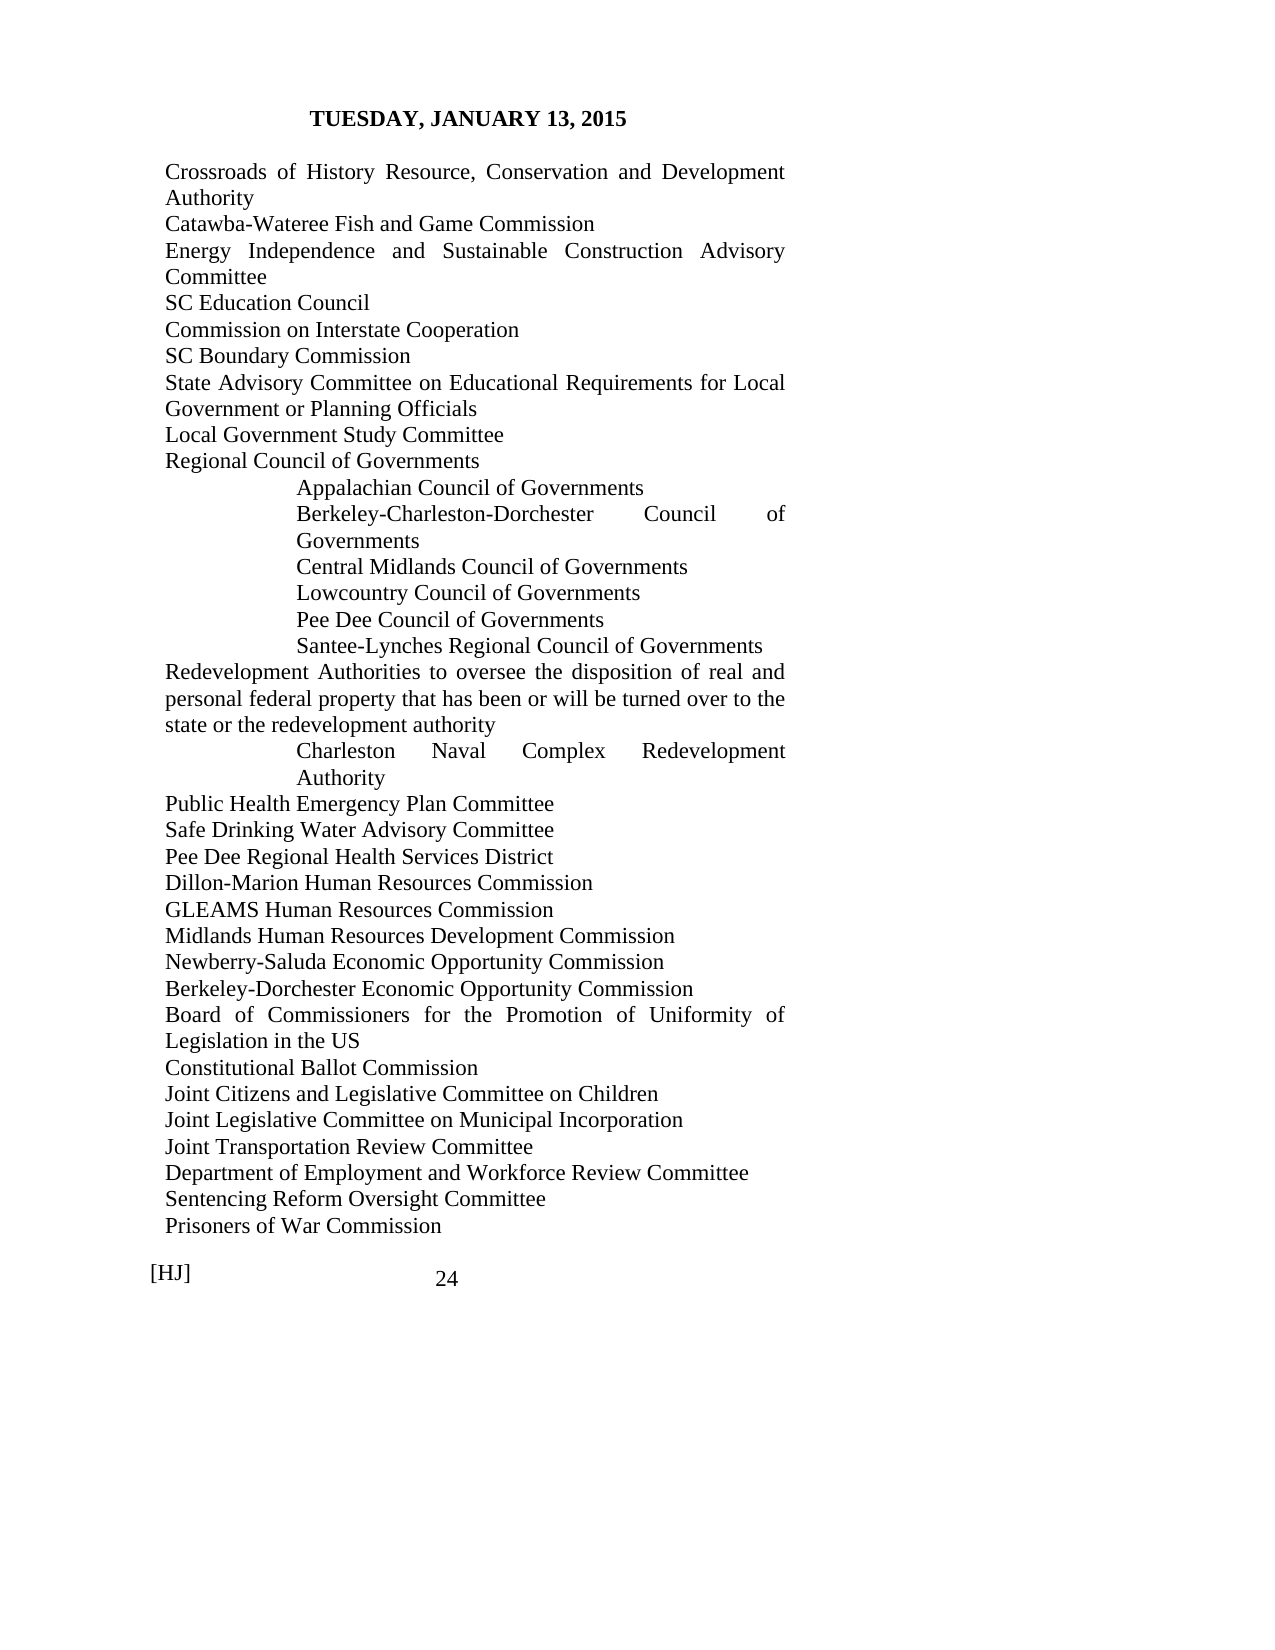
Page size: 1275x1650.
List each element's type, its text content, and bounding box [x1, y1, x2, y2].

text Board of Commissioners for the Promotion of Uniformity of Legislation in the US [165, 1001, 786, 1054]
text Crossroads of History Resource, Conservation and Development Authority [165, 158, 786, 210]
text SC Boundary Commission [165, 342, 786, 368]
text Local Government Study Committee [165, 421, 786, 448]
text Charleston Naval Complex Redevelopment Authority [296, 737, 786, 790]
text Joint Citizens and Legislative Committee on Children [165, 1080, 786, 1106]
text Joint Transportation Review Committee [165, 1133, 786, 1159]
text Joint Legislative Committee on Municipal Incorporation [165, 1106, 786, 1133]
text GLEAMS Human Resources Commission [165, 896, 786, 922]
text Constitutional Ballot Commission [165, 1054, 786, 1080]
text Safe Drinking Water Advisory Committee [165, 817, 786, 843]
text SC Education Council [165, 289, 786, 316]
text Pee Dee Council of Governments [296, 606, 786, 632]
text Energy Independence and Sustainable Construction Advisory Committee [165, 237, 786, 289]
text Newberry-Saluda Economic Opportunity Commission [165, 948, 786, 975]
text Santee-Lynches Regional Council of Governments [296, 632, 786, 658]
text Midlands Human Resources Development Commission [165, 922, 786, 948]
text Pee Dee Regional Health Services District [165, 843, 786, 869]
text Department of Employment and Workforce Review Committee [165, 1159, 786, 1186]
text Regional Council of Governments [165, 448, 786, 474]
text Redevelopment Authorities to oversee the disposition of real and personal federal property that has been or will be turned over to the state or the redevelopment authority [165, 658, 786, 737]
text Catawba-Wateree Fish and Game Commission [165, 210, 786, 237]
text Dillon-Marion Human Resources Commission [165, 869, 786, 896]
text Berkeley-Dorchester Economic Opportunity Commission [165, 975, 786, 1001]
text Appalachian Council of Governments [296, 474, 786, 500]
text Sentencing Reform Oversight Committee [165, 1186, 786, 1212]
text Prisoners of War Commission [165, 1212, 786, 1238]
text Berkeley-Charleston-Dorchester Council of Governments [296, 500, 786, 553]
text Central Midlands Council of Governments [296, 553, 786, 579]
text Public Health Emergency Plan Committee [165, 790, 786, 817]
text State Advisory Committee on Educational Requirements for Local Government or Planning Officials [165, 368, 786, 421]
text Lowcountry Council of Governments [296, 579, 786, 606]
text Commission on Interstate Cooperation [165, 316, 786, 342]
